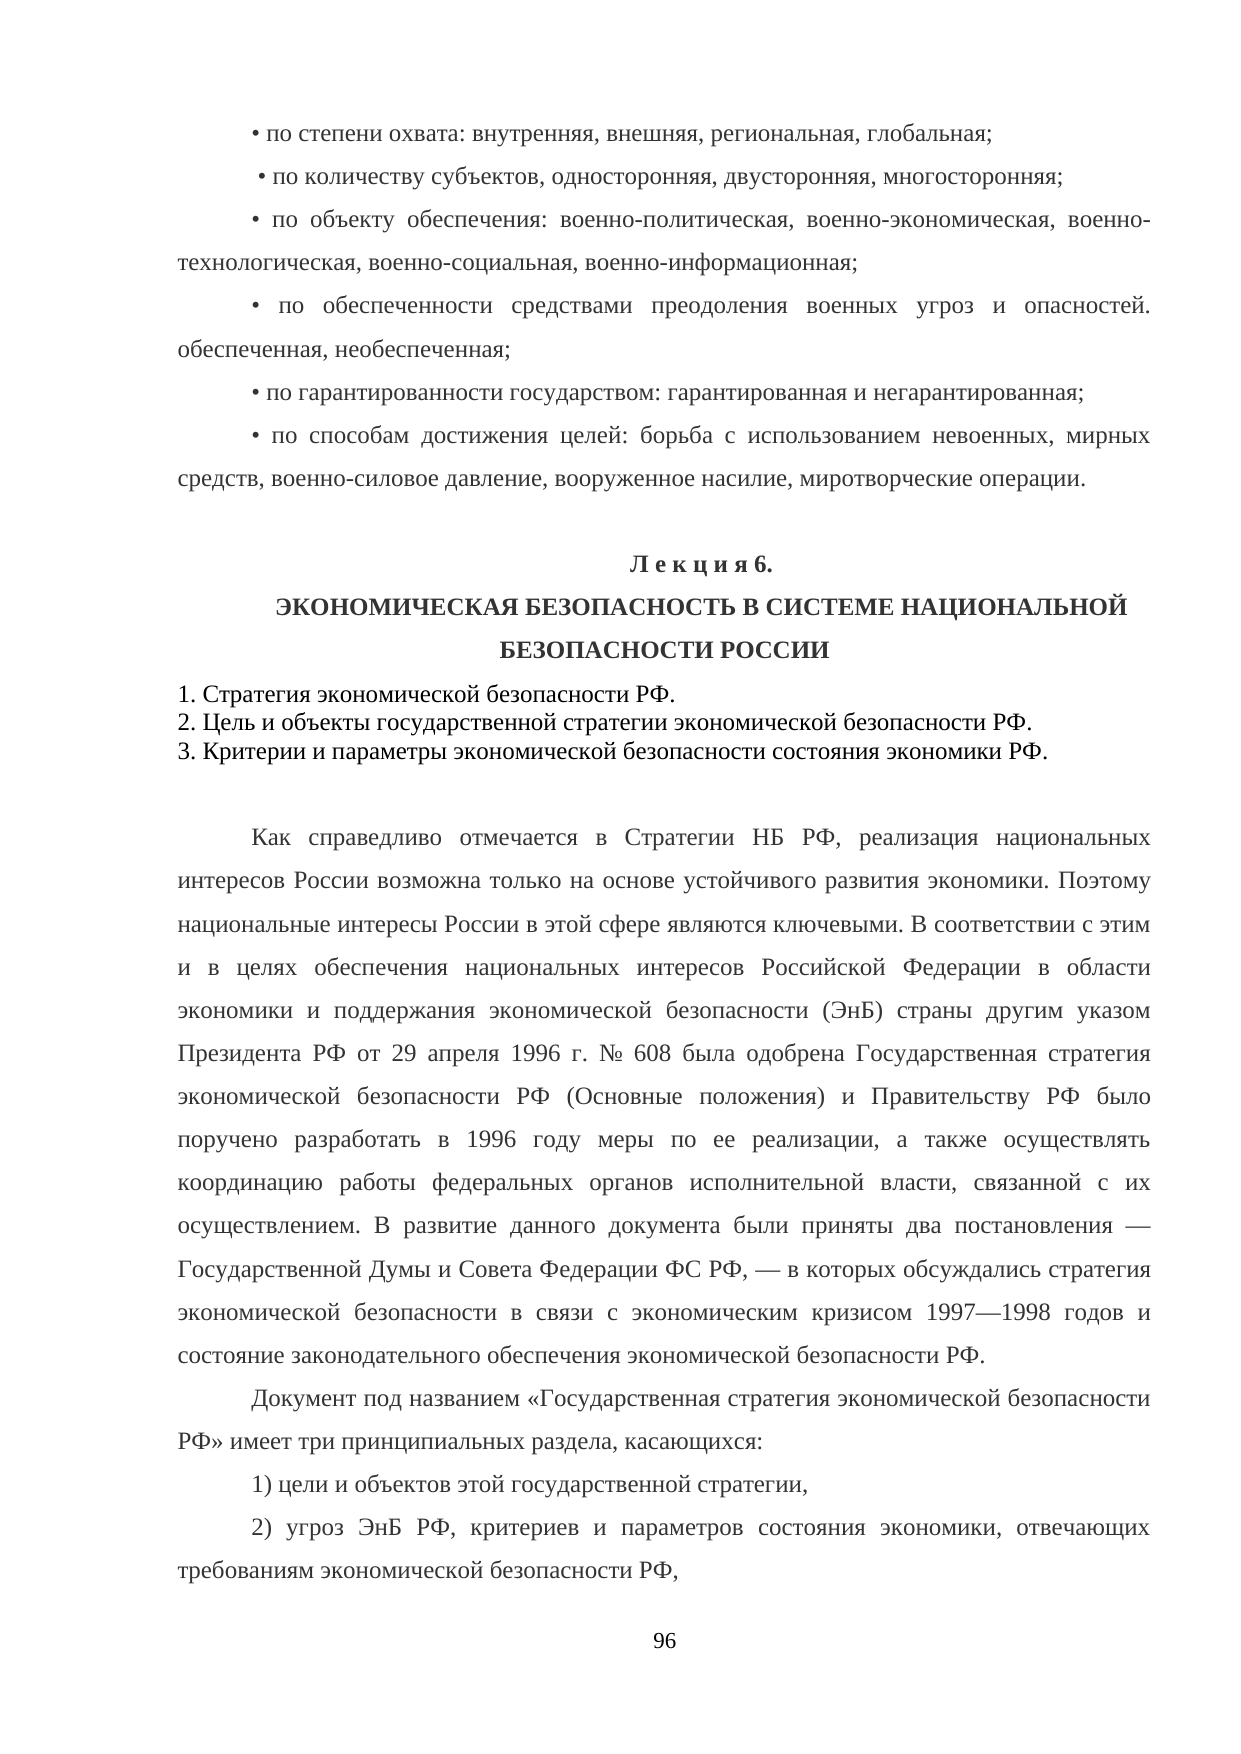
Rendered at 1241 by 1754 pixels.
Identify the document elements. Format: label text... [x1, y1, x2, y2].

text 3. Критерии и параметры экономической безопасности состояния экономики РФ. [177, 736, 1152, 765]
text 2. Цель и объекты государственной стратегии экономической безопасности РФ. [177, 707, 1152, 736]
text • по количеству субъектов, односторонняя, двусторонняя, многосторонняя; [177, 161, 1152, 190]
text • по гарантированности государством: гарантированная и негарантированная; [177, 377, 1152, 406]
text 2) угроз ЭнБ РФ, критериев и параметров состояния экономики, отвечающих требованиям экономической безопасности РФ, [177, 1512, 1152, 1584]
text • по объекту обеспечения: военно-политическая, военно-экономическая, военно-технологическая, военно-социальная, военно-информационная; [177, 204, 1152, 276]
text • по способам достижения целей: борьба с использованием невоенных, мирных средств, военно-силовое давление, вооруженное насилие, миротворческие операции. [177, 420, 1152, 492]
text Л е к ц и я 6. [177, 549, 1152, 578]
text ЭКОНОМИЧЕСКАЯ БЕЗОПАСНОСТЬ В СИСТЕМЕ НАЦИОНАЛЬНОЙ БЕЗОПАСНОСТИ РОССИИ [177, 592, 1152, 664]
text Как справедливо отмечается в Стратегии НБ РФ, реализация национальных интересов России возможна только на основе устойчивого развития экономики. Поэтому национальные интересы России в этой сфере являются ключевыми. В соответствии с этим и в целях обеспечения национальных интересов Российской Федерации в области экономики и поддержания экономической безопасности (ЭнБ) страны другим указом Президента РФ от 29 апреля 1996 г. № 608 была одобрена Государственная стратегия экономической безопасности РФ (Основные положения) и Правительству РФ было поручено разработать в 1996 году меры по ее реализации, а также осуществлять координацию работы федеральных органов исполнительной власти, связанной с их осуществлением. В развитие данного документа были приняты два постановления — Государственной Думы и Совета Федерации ФС РФ, — в которых обсуждались стратегия экономической безопасности в связи с экономическим кризисом 1997—1998 годов и состояние законодательного обеспечения экономической безопасности РФ. [177, 822, 1152, 1369]
text Документ под названием «Государственная стратегия экономической безопасности РФ» имеет три принципиальных раздела, касающихся: [177, 1383, 1152, 1455]
text 1) цели и объектов этой государственной стратегии, [177, 1469, 1152, 1498]
text • по обеспеченности средствами преодоления военных угроз и опасностей. обеспеченная, необеспеченная; [177, 291, 1152, 362]
text • по степени охвата: внутренняя, внешняя, региональная, глобальная; [177, 118, 1152, 147]
text 1. Стратегия экономической безопасности РФ. [177, 679, 1152, 707]
